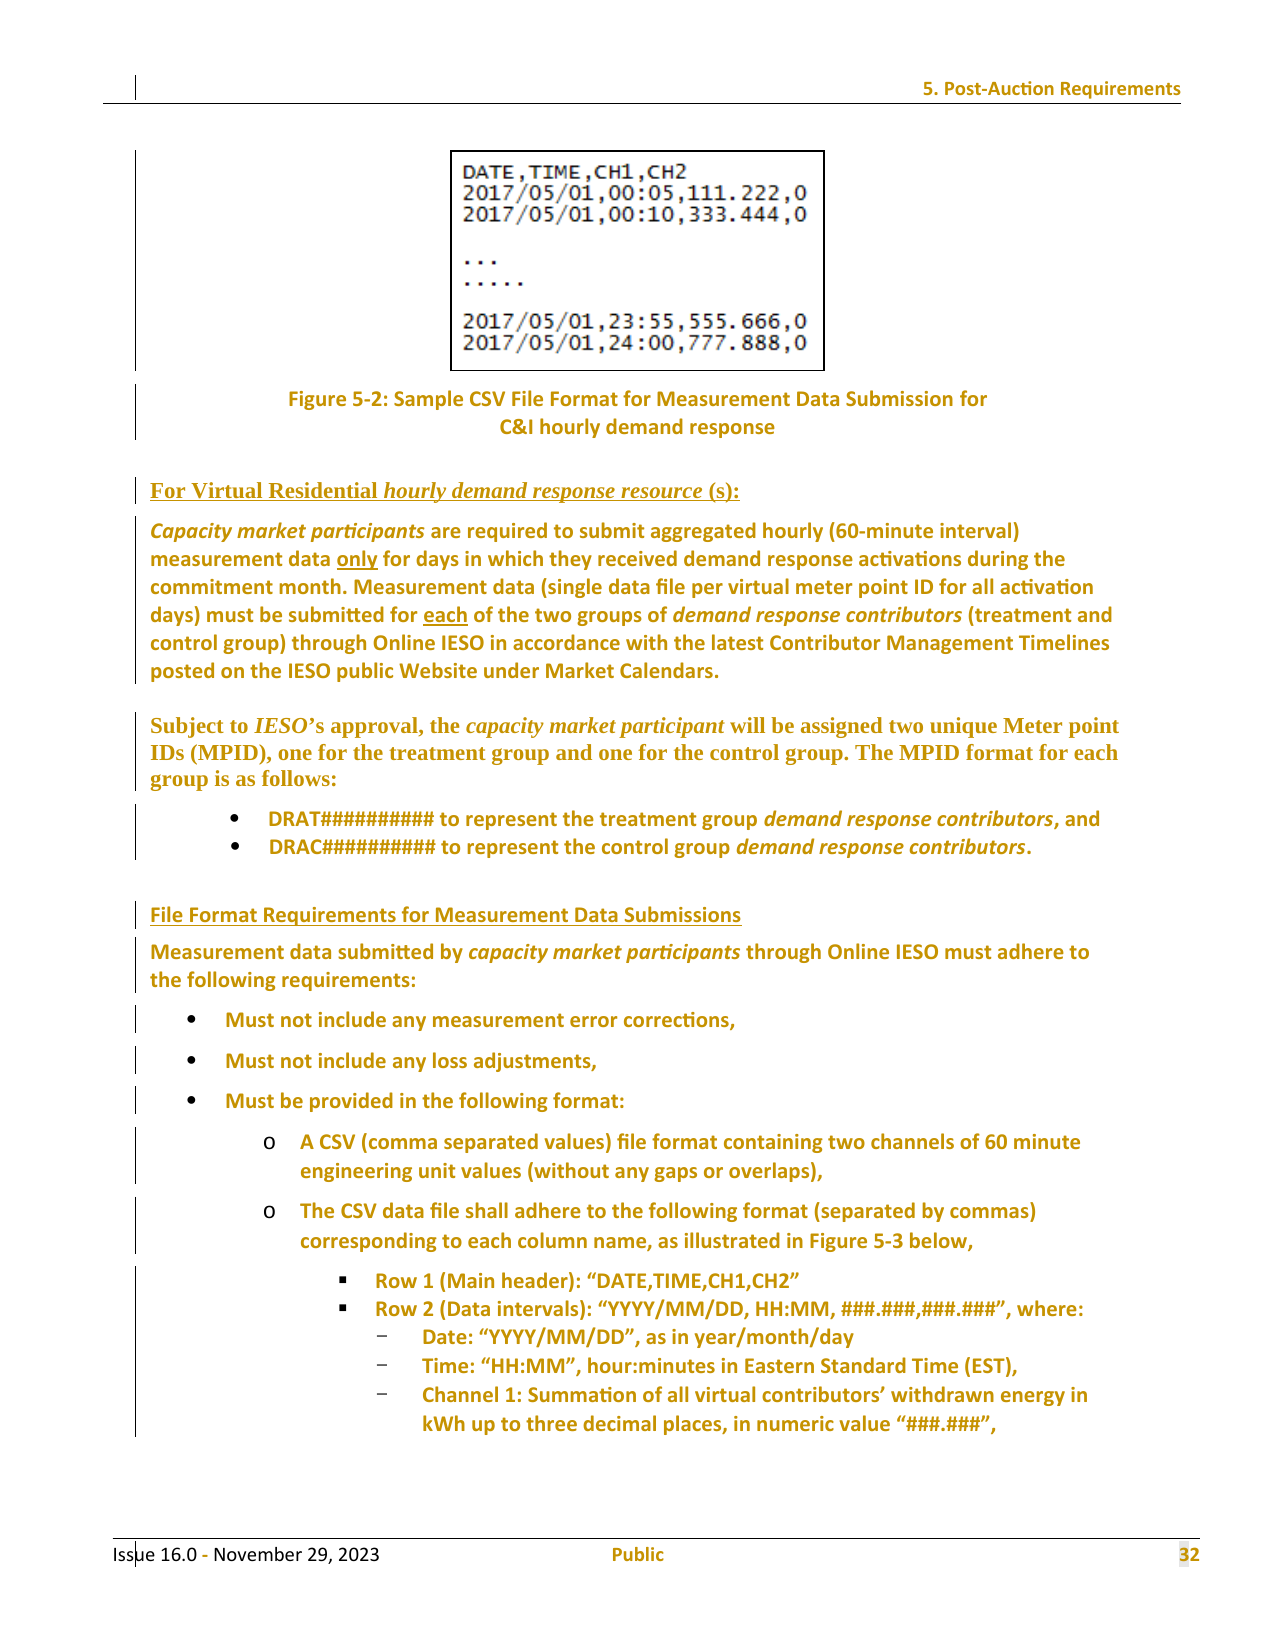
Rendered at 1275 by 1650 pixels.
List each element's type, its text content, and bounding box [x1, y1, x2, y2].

list DRAC########## to represent the control group demand response contributors. [231, 832, 1125, 860]
text Subject to IESO’s approval, the capacity market participant will be assigned two unique Meter point IDs (MPID), one for the treatment group and one for the control group. The MPID format for each group is as follows: [150, 712, 1125, 791]
list The CSV data file shall adhere to the following format (separated by commas) corresponding to each column name, as illustrated in Figure 5-3 below, [262, 1197, 1125, 1254]
list Must not include any loss adjustments, [187, 1046, 1125, 1074]
list DRAT########## to represent the treatment group demand response contributors, and [230, 804, 1125, 832]
text For Virtual Residential hourly demand response resource (s): [150, 477, 1125, 504]
list Must be provided in the following format: [187, 1086, 1125, 1114]
list Date: “YYYY/MM/DD”, as in year/month/day [375, 1322, 1125, 1351]
text Measurement data submitted by capacity market participants through Online IESO must adhere to the following requirements: [150, 937, 1125, 993]
list Time: “HH:MM”, hour:minutes in Eastern Standard Time (EST), [375, 1351, 1125, 1380]
picture [452, 152, 823, 370]
text Capacity market participants are required to submit aggregated hourly (60-minute interval) measurement data only for days in which they received demand response activations during the commitment month. Measurement data (single data file per virtual meter point ID for all activation days) must be submitted for each of the two groups of demand response contributors (treatment and control group) through Online IESO in accordance with the latest Contributor Management Timelines posted on the IESO public Website under Market Calendars. [150, 516, 1125, 684]
list Row 2 (Data intervals): “YYYY/MM/DD, HH:MM, ###.###,###.###”, where: [337, 1294, 1125, 1322]
list Row 1 (Main header): “DATE,TIME,CH1,CH2” [337, 1266, 1125, 1294]
text File Format Requirements for Measurement Data Submissions [150, 901, 1125, 928]
list Channel 1: Summation of all virtual contributors’ withdrawn energy in kWh up to three decimal places, in numeric value “###.###”, [375, 1380, 1125, 1437]
list Must not include any measurement error corrections, [187, 1005, 1125, 1033]
list A CSV (comma separated values) file format containing two channels of 60 minute engineering unit values (without any gaps or overlaps), [262, 1127, 1125, 1184]
text Figure 5-2: Sample CSV File Format for Measurement Data Submission for C&I hourly demand response [281, 384, 994, 440]
